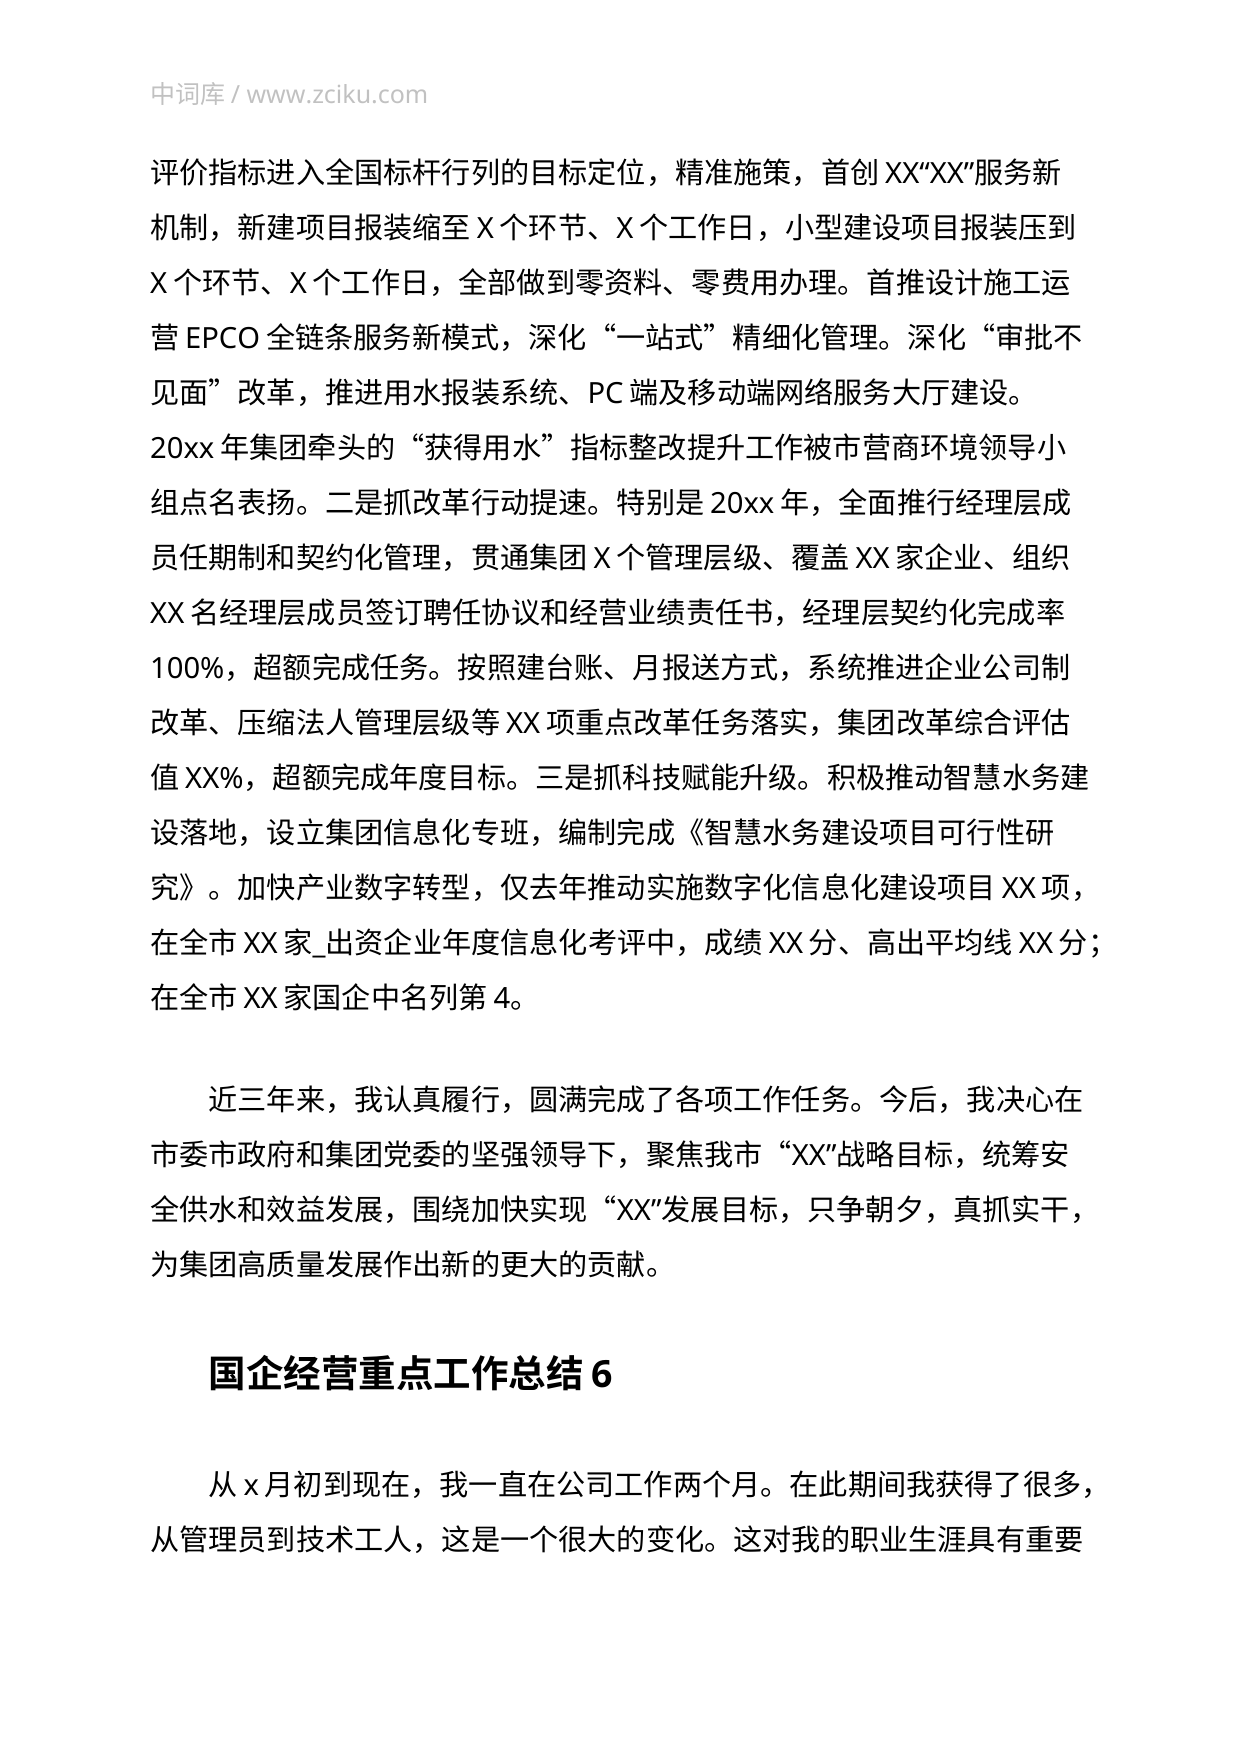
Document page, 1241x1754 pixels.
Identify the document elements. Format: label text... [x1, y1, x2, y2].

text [150, 1461, 1090, 1558]
text 近三年来，我认真履行，圆满完成了各项工作任务。今后，我决心在市委市政府和集团党委的坚强领导下，聚焦我市“XX”战略目标，统筹安全供水和效益发展，围绕加快实现“XX”发展目标，只争朝夕，真抓实干，为集团高质量发展作出新的更大的贡献。 [150, 1077, 1090, 1284]
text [150, 150, 1090, 1017]
text 国企经营重点工作总结6 [150, 1343, 1090, 1398]
